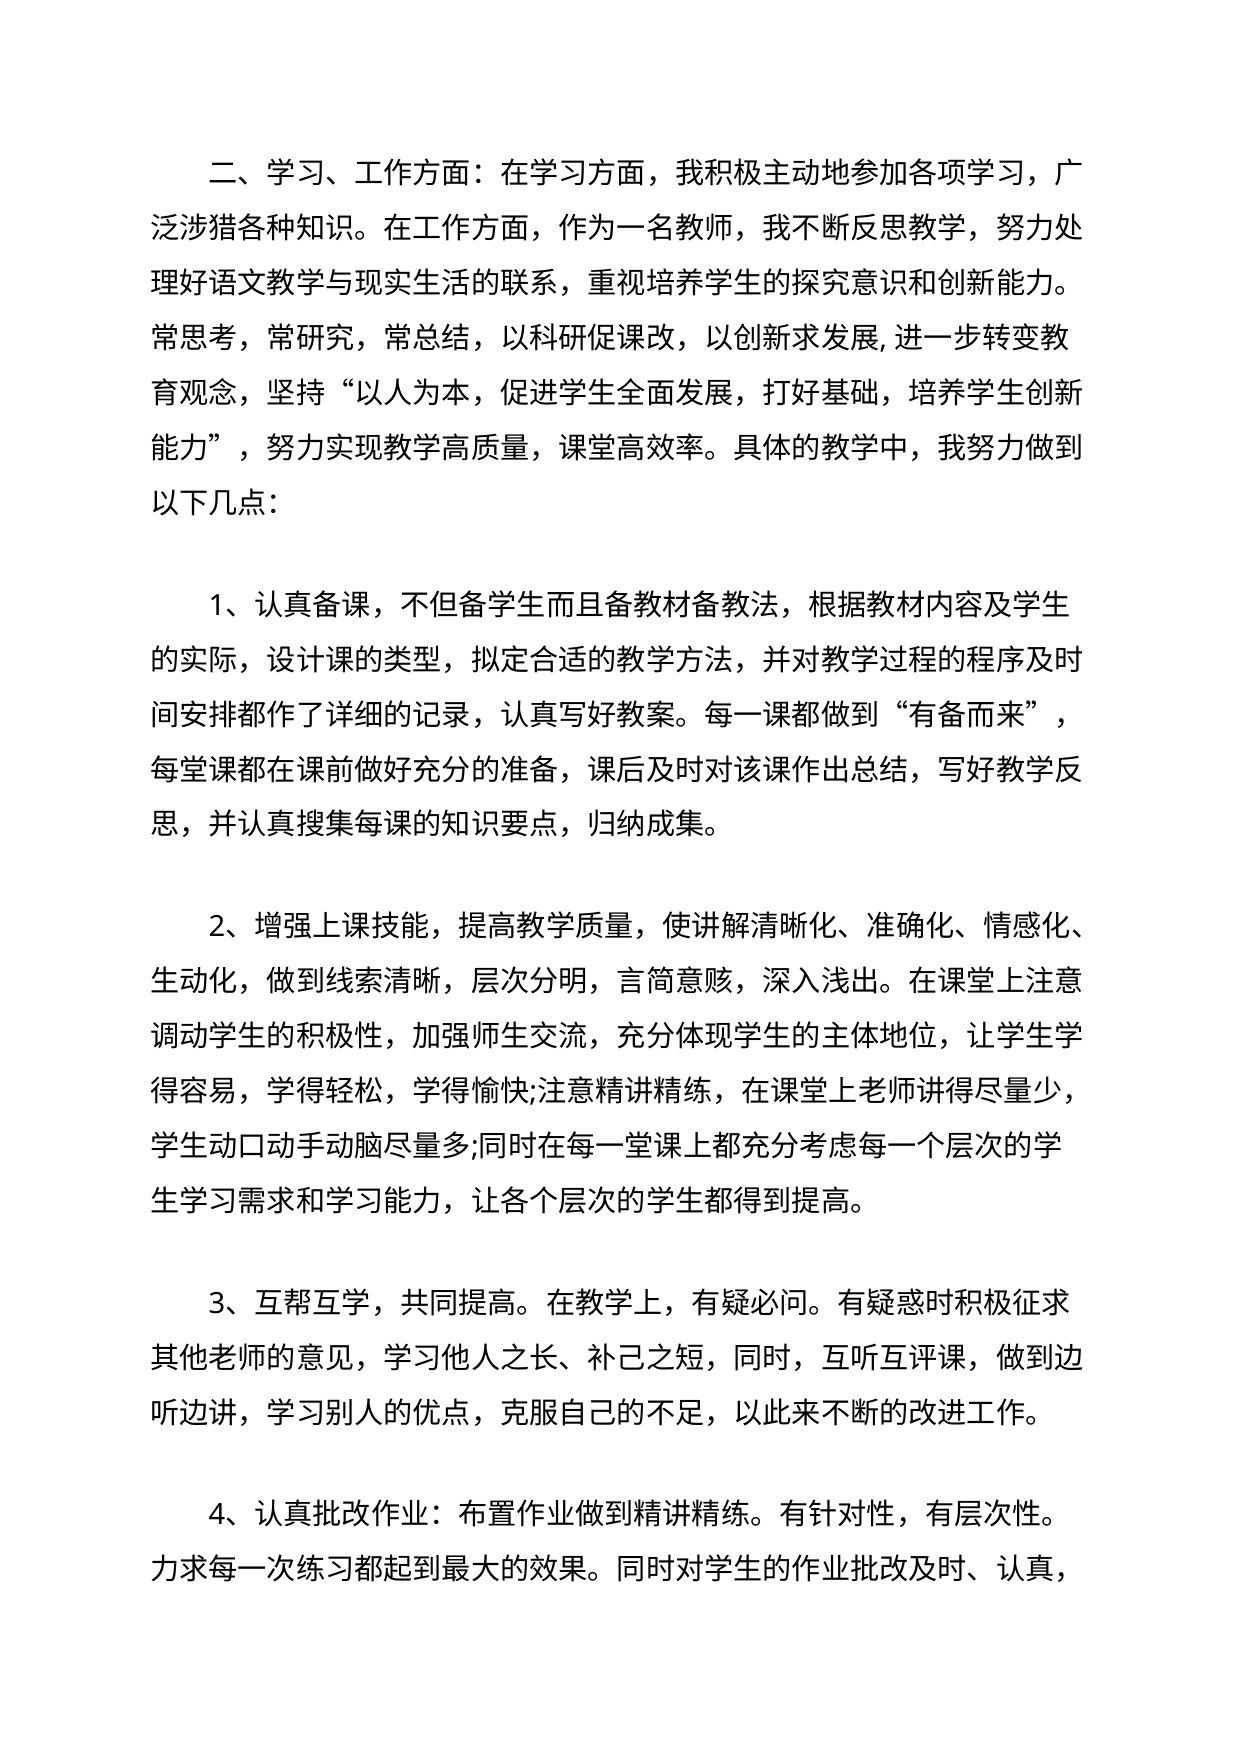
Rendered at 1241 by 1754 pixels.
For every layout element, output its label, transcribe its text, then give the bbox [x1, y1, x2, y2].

text 二、学习、工作方面：在学习方面，我积极主动地参加各项学习，广泛涉猎各种知识。在工作方面，作为一名教师，我不断反思教学，努力处理好语文教学与现实生活的联系，重视培养学生的探究意识和创新能力。常思考，常研究，常总结，以科研促课改，以创新求发展, 进一步转变教育观念，坚持“以人为本，促进学生全面发展，打好基础，培养学生创新能力”，努力实现教学高质量，课堂高效率。具体的教学中，我努力做到以下几点： [150, 150, 1090, 522]
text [150, 1491, 1090, 1588]
text 1、认真备课，不但备学生而且备教材备教法，根据教材内容及学生的实际，设计课的类型，拟定合适的教学方法，并对教学过程的程序及时间安排都作了详细的记录，认真写好教案。每一课都做到“有备而来”，每堂课都在课前做好充分的准备，课后及时对该课作出总结，写好教学反思，并认真搜集每课的知识要点，归纳成集。 [150, 581, 1090, 843]
text 3、互帮互学，共同提高。在教学上，有疑必问。有疑惑时积极征求其他老师的意见，学习他人之长、补己之短，同时，互听互评课，做到边听边讲，学习别人的优点，克服自己的不足，以此来不断的改进工作。 [150, 1279, 1090, 1431]
text 2、增强上课技能，提高教学质量，使讲解清晰化、准确化、情感化、生动化，做到线索清晰，层次分明，言简意赅，深入浅出。在课堂上注意调动学生的积极性，加强师生交流，充分体现学生的主体地位，让学生学得容易，学得轻松，学得愉快;注意精讲精练，在课堂上老师讲得尽量少，学生动口动手动脑尽量多;同时在每一堂课上都充分考虑每一个层次的学生学习需求和学习能力，让各个层次的学生都得到提高。 [150, 903, 1090, 1220]
